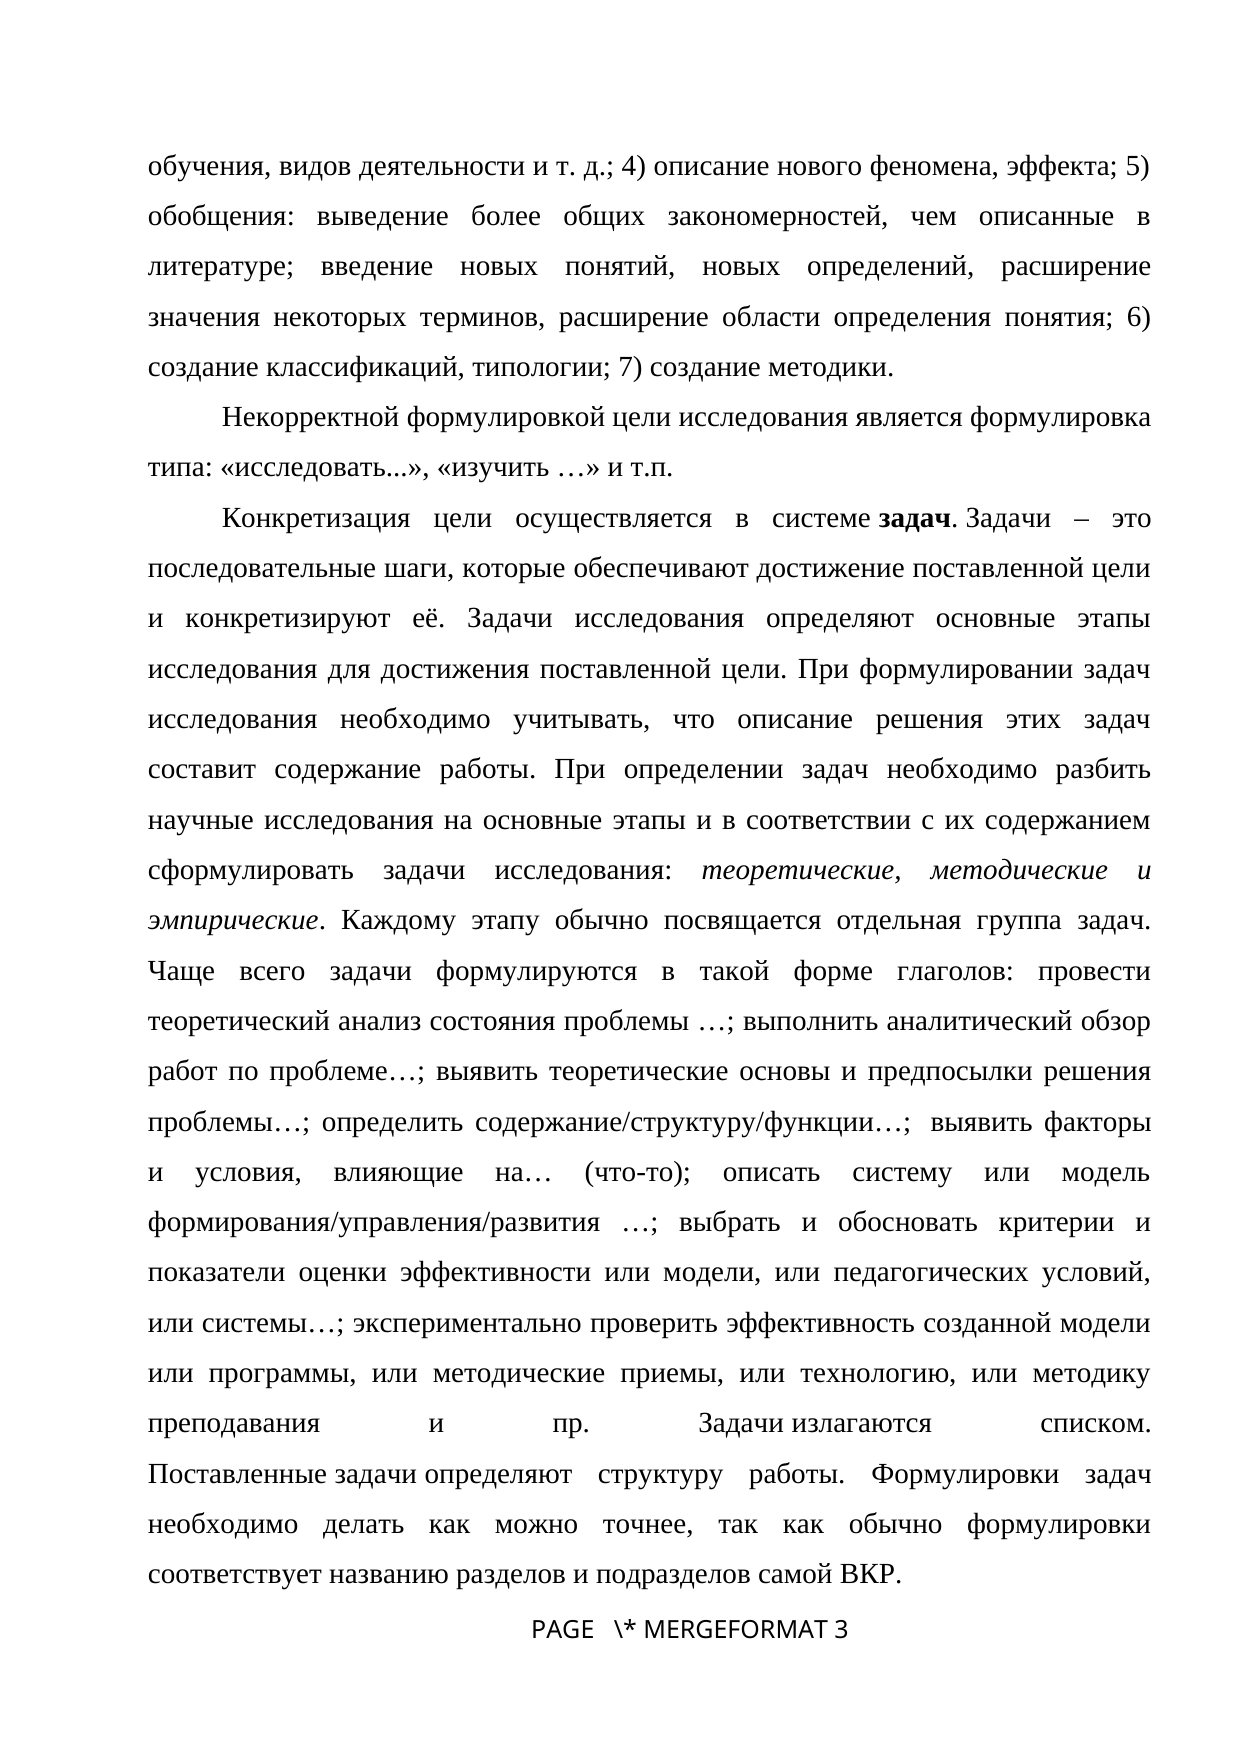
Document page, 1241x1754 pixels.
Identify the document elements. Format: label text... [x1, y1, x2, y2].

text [148, 148, 1152, 382]
text Конкретизация цели осуществляется в системе задач. Задачи – это последовательные шаги, которые обеспечивают достижение поставленной цели и конкретизируют её. Задачи исследования определяют основные этапы исследования для достижения поставленной цели. При формулировании задач исследования необходимо учитывать, что описание решения этих задач составит содержание работы. При определении задач необходимо разбить научные исследования на основные этапы и в соответствии с их содержанием сформулировать задачи исследования: теоретические, методические и эмпирические. Каждому этапу обычно посвящается отдельная группа задач. Чаще всего задачи формулируются в такой форме глаголов: провести теоретический анализ состояния проблемы …; выполнить аналитический обзор работ по проблеме…; выявить теоретические основы и предпосылки решения проблемы…; определить содержание/структуру/функции…; выявить факторы и условия, влияющие на… (что-то); описать систему или модель формирования/управления/развития …; выбрать и обосновать критерии и показатели оценки эффективности или модели, или педагогических условий, или системы…; экспериментально проверить эффективность созданной модели или программы, или методические приемы, или технологию, или методику преподавания и пр. Задачи излагаются списком. Поставленные задачи определяют структуру работы. Формулировки задач необходимо делать как можно точнее, так как обычно формулировки соответствует названию разделов и подразделов самой ВКР. [148, 500, 1152, 1590]
text Некорректной формулировкой цели исследования является формулировка типа: «исследовать...», «изучить …» и т.п. [148, 399, 1152, 483]
